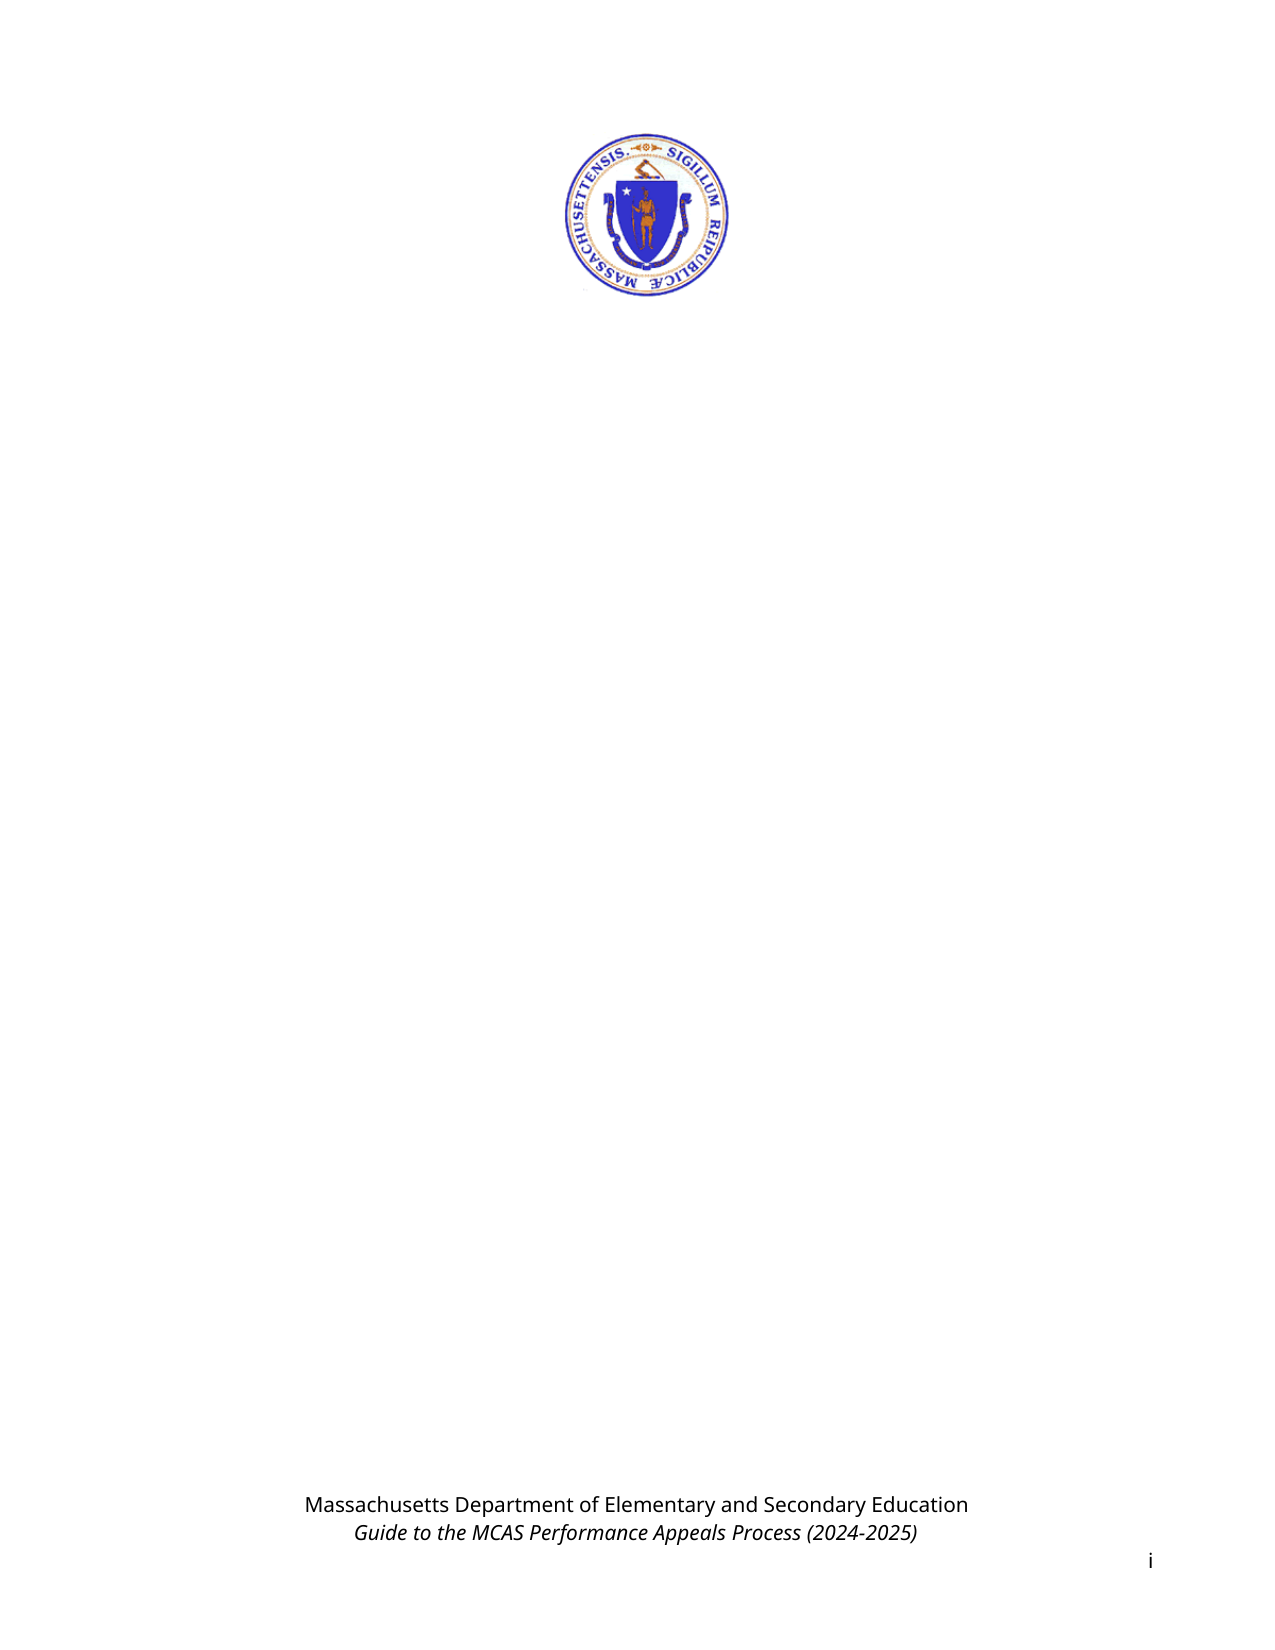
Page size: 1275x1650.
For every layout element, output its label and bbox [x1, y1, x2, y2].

picture [562, 132, 732, 300]
table_header [122, 120, 1172, 300]
